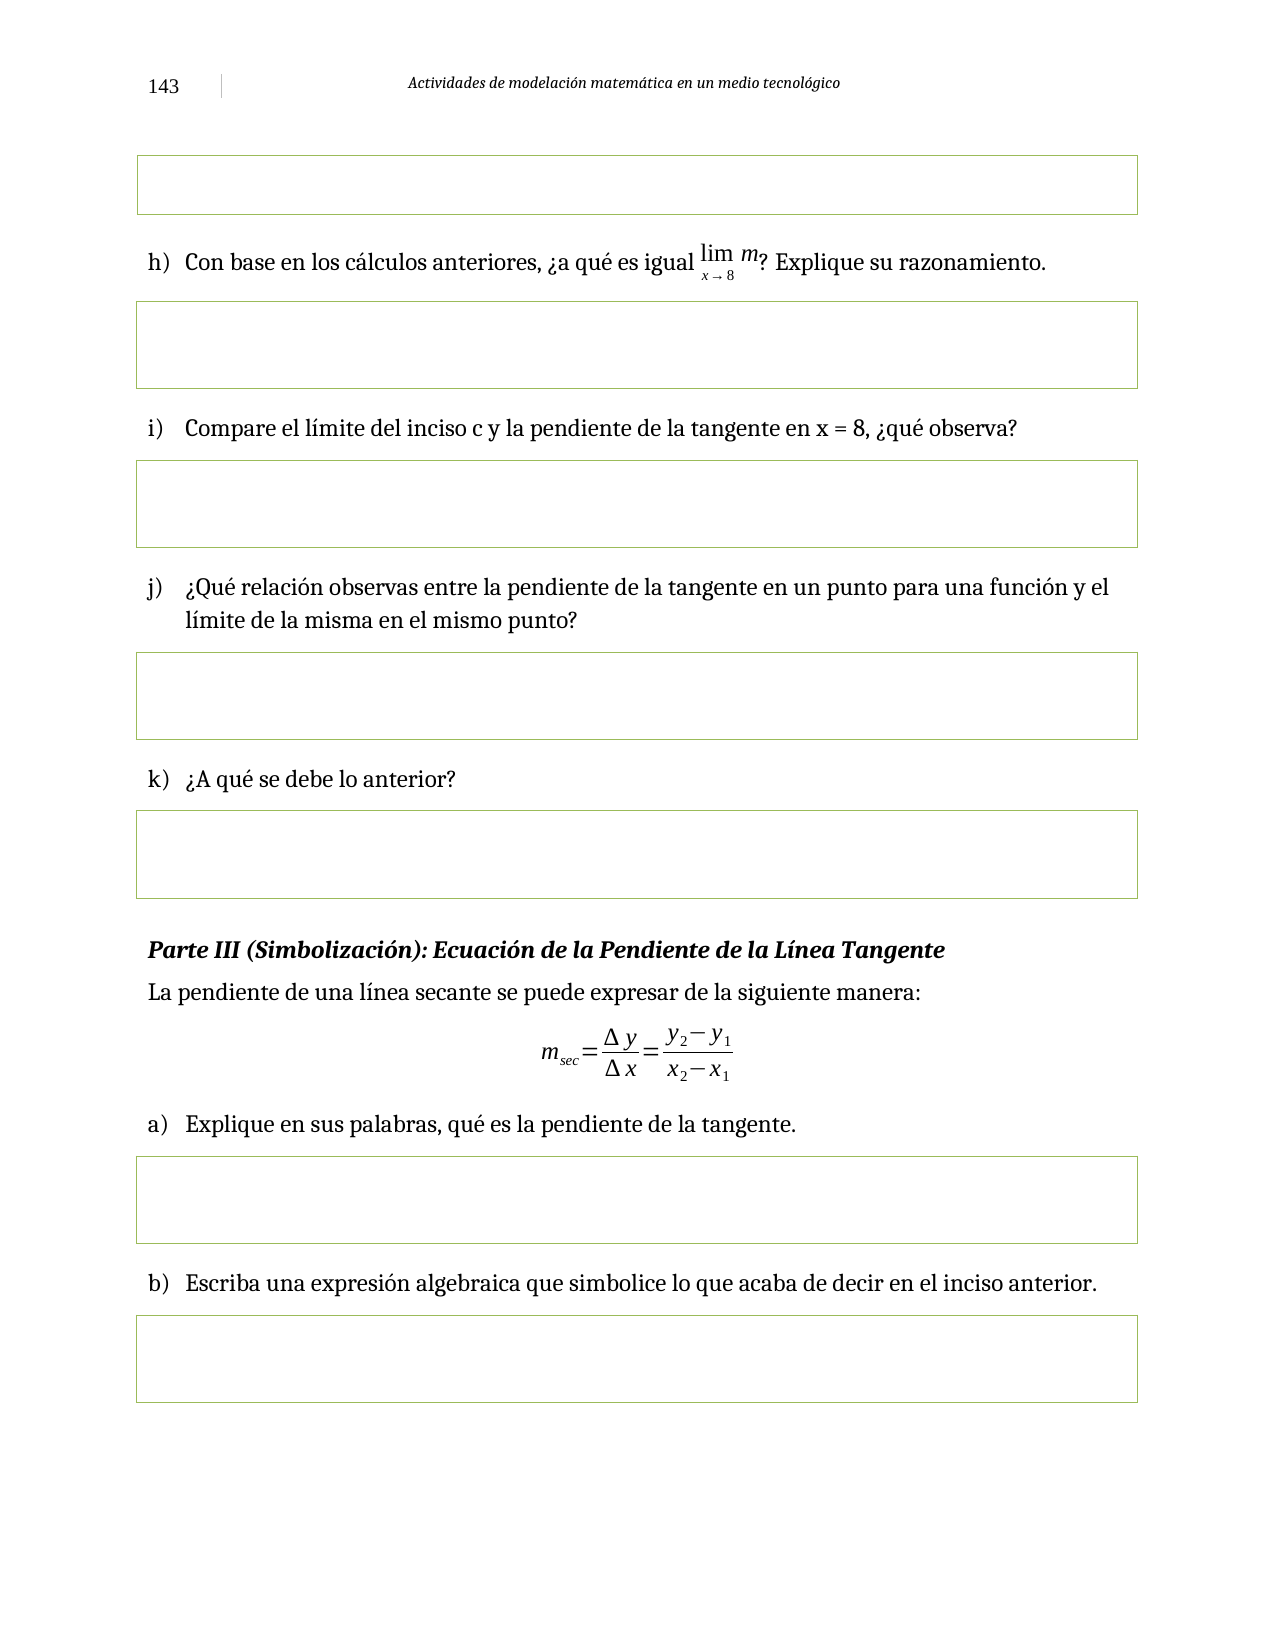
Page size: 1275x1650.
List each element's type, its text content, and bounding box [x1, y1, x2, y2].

table_header [137, 811, 1137, 898]
table_header [137, 461, 1137, 547]
text La pendiente de una línea secante se puede expresar de la siguiente manera: [148, 977, 1127, 1006]
table_header [137, 1157, 1137, 1243]
text Parte III (Simbolización): Ecuación de la Pendiente de la Línea Tangente [148, 936, 1127, 965]
table_header [138, 156, 1137, 214]
table_header [137, 302, 1137, 388]
list Compare el límite del inciso c y la pendiente de la tangente en x = 8, ¿qué observa? [148, 414, 1127, 443]
list ¿A qué se debe lo anterior? [148, 765, 1127, 794]
list Explique en sus palabras, qué es la pendiente de la tangente. [148, 1110, 1127, 1139]
list ¿Qué relación observas entre la pendiente de la tangente en un punto para una función y el límite de la misma en el mismo punto? [148, 573, 1127, 635]
list Con base en los cálculos anteriores, ¿a qué es igual ? Explique su razonamiento. [148, 240, 1127, 284]
table_header [137, 653, 1137, 739]
table_header [137, 1316, 1137, 1402]
list Escriba una expresión algebraica que simbolice lo que acaba de decir en el inciso anterior. [148, 1269, 1127, 1298]
